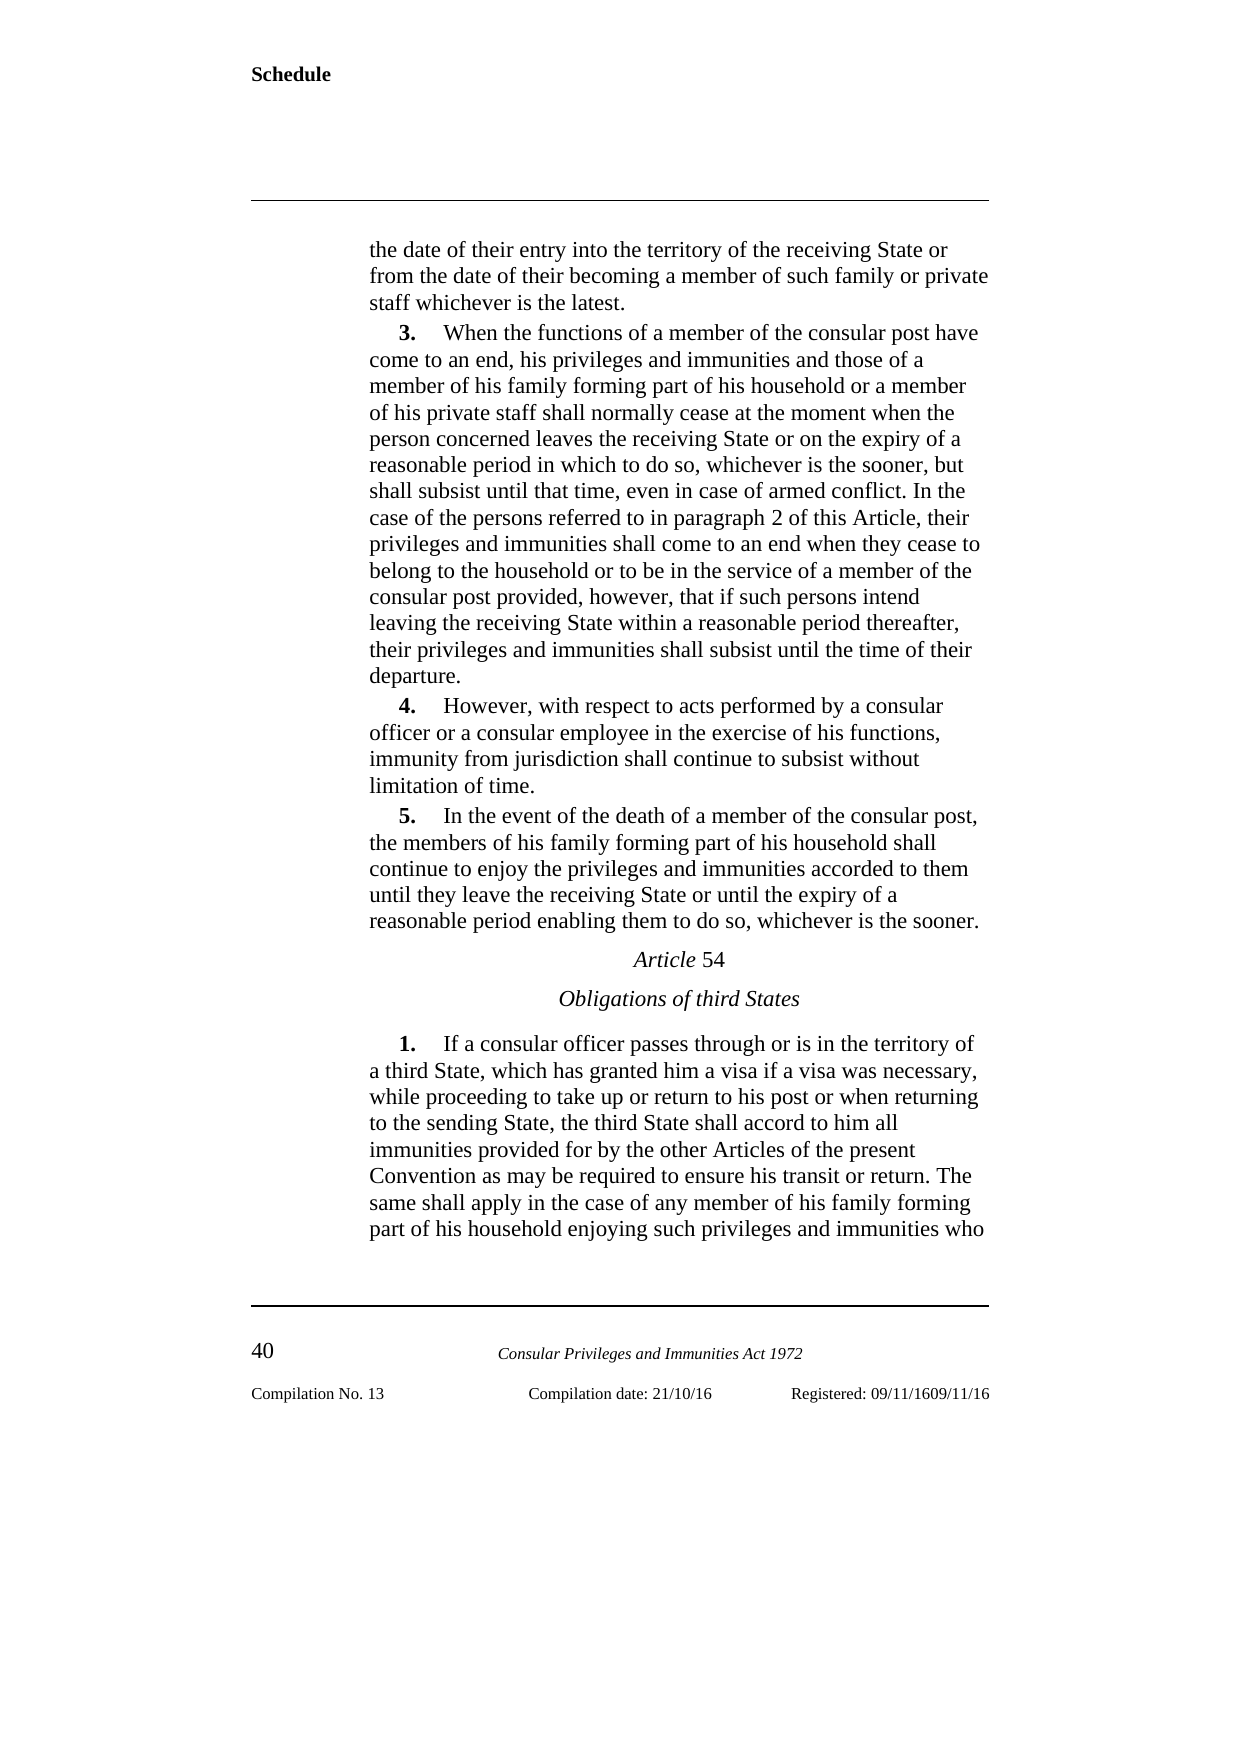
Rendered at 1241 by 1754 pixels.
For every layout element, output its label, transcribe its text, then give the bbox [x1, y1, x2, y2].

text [369, 1030, 989, 1241]
text 3. When the functions of a member of the consular post have come to an end, his privileges and immunities and those of a member of his family forming part of his household or a member of his private staff shall normally cease at the moment when the person concerned leaves the receiving State or on the expiry of a reasonable period in which to do so, whichever is the sooner, but shall subsist until that time, even in case of armed conflict. In the case of the persons referred to in paragraph 2 of this Article, their privileges and immunities shall come to an end when they cease to belong to the household or to be in the service of a member of the consular post provided, however, that if such persons intend leaving the receiving State within a reasonable period thereafter, their privileges and immunities shall subsist until the time of their departure. [369, 319, 989, 688]
text 4. However, with respect to acts performed by a consular officer or a consular employee in the exercise of his functions, immunity from jurisdiction shall continue to subsist without limitation of time. [369, 693, 989, 798]
text Article 54 [369, 946, 989, 973]
text Obligations of third States [369, 985, 989, 1012]
text 5. In the event of the death of a member of the consular post, the members of his family forming part of his household shall continue to enjoy the privileges and immunities accorded to them until they leave the receiving State or until the expiry of a reasonable period enabling them to do so, whichever is the sooner. [369, 802, 989, 934]
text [369, 236, 989, 315]
